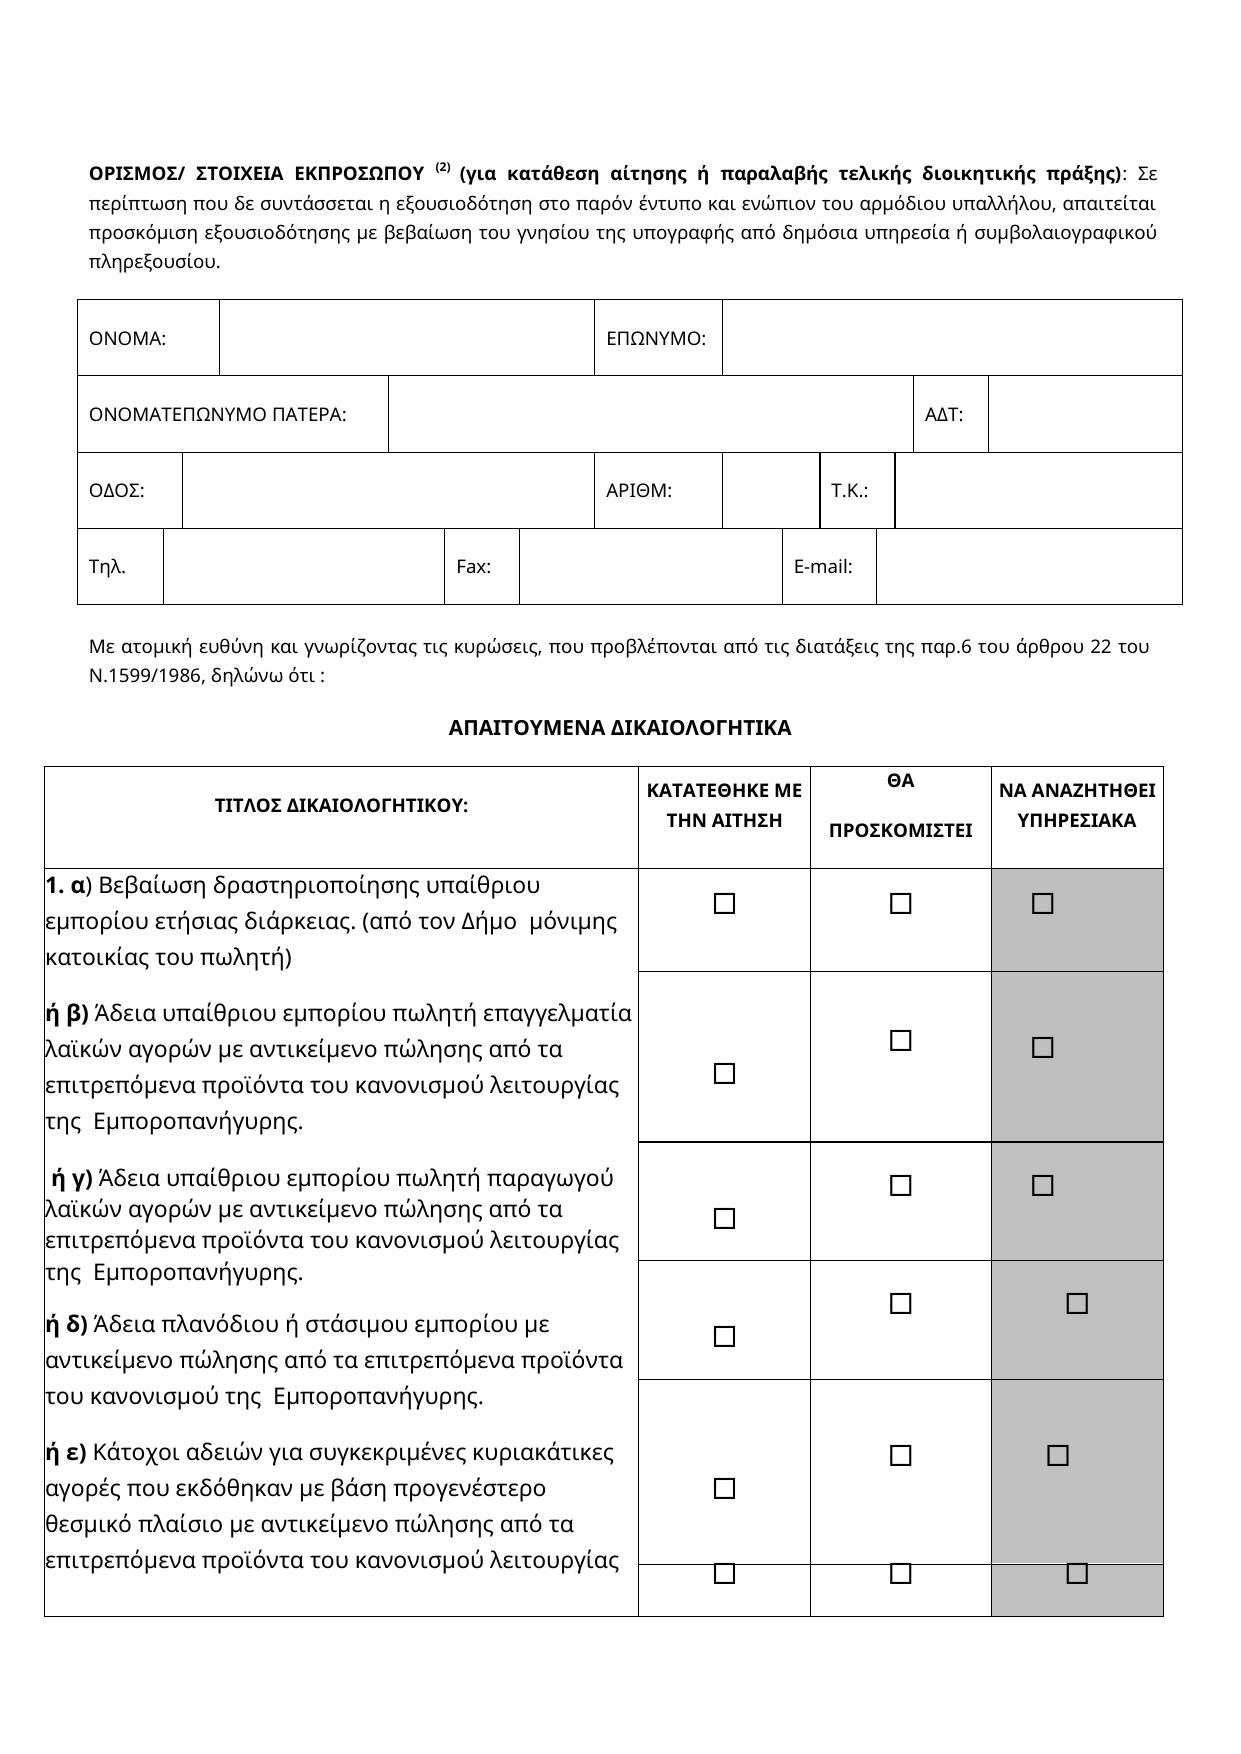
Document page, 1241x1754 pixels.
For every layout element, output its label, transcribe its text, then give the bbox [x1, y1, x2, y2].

table_cell ΑΔΤ: [914, 376, 988, 452]
table_cell [220, 300, 594, 375]
table_header ΚΑΤΑΤΕΘΗΚΕ ΜΕ ΤΗΝ ΑΙΤΗΣΗ [639, 767, 810, 868]
table_cell ΟΝΟΜΑΤΕΠΩΝΥΜΟ ΠΑΤΕΡΑ: [78, 376, 388, 452]
table_cell [811, 1261, 991, 1379]
table_cell [164, 529, 444, 604]
table_cell [811, 972, 991, 1141]
table_cell Τ.Κ.: [821, 453, 894, 528]
table_header ΝΑ ΑΝΑΖΗΤΗΘΕΙ ΥΠΗΡΕΣΙΑΚΑ [992, 767, 1163, 868]
table_cell [639, 972, 810, 1141]
table_cell [992, 1565, 1163, 1616]
table_cell E-mail: [783, 529, 876, 604]
table_cell [811, 1565, 991, 1616]
table_cell [639, 869, 810, 971]
table_cell [520, 529, 782, 604]
table_cell [811, 1143, 991, 1260]
table_cell [639, 1261, 810, 1379]
table_cell [877, 529, 1182, 604]
table_cell [992, 1261, 1163, 1379]
table_cell [639, 1380, 810, 1563]
table_cell [992, 1380, 1163, 1563]
text ΑΠΑΙΤΟΥΜΕΝΑ ΔΙΚΑΙΟΛΟΓΗΤΙΚΑ [89, 713, 1152, 741]
table_header ΤΙΤΛΟΣ ΔΙΚΑΙΟΛΟΓΗΤΙΚΟΥ: [45, 767, 638, 868]
table_header ΟΡΙΣΜΟΣ/ ΣΤΟΙΧΕΙΑ ΕΚΠΡΟΣΩΠΟΥ (2) (για κατάθεση αίτησης ή παραλαβής τελικής διοικητικής πράξης): Σε περίπτωση που δε συντάσσεται η εξουσιοδότηση στο παρόν έντυπο και ενώπιον του αρμόδιου υπαλλήλου, απαιτείται προσκόμιση εξουσιοδότησης με βεβαίωση του γνησίου της υπογραφής από δημόσια υπηρεσία ή συμβολαιογραφικού πληρεξουσίου. [78, 158, 1182, 299]
table_cell [723, 300, 1182, 375]
table_cell [811, 1380, 991, 1563]
table_cell 1. α) Βεβαίωση δραστηριοποίησης υπαίθριου εμπορίου ετήσιας διάρκειας. (από τον Δήμο μόνιμης κατοικίας του πωλητή) ή β) Άδεια υπαίθριου εμπορίου πωλητή επαγγελματία λαϊκών αγορών με αντικείμενο πώλησης από τα επιτρεπόμενα προϊόντα του κανονισμού λειτουργίας της Εμποροπανήγυρης. ή γ) Άδεια υπαίθριου εμπορίου πωλητή παραγωγού λαϊκών αγορών με αντικείμενο πώλησης από τα επιτρεπόμενα προϊόντα του κανονισμού λειτουργίας της Εμποροπανήγυρης. ή δ) Άδεια πλανόδιου ή στάσιμου εμπορίου με αντικείμενο πώλησης από τα επιτρεπόμενα προϊόντα του κανονισμού της Εμποροπανήγυρης. ή ε) Κάτοχοι αδειών για συγκεκριμένες κυριακάτικες αγορές που εκδόθηκαν με βάση προγενέστερο θεσμικό πλαίσιο με αντικείμενο πώλησης από τα επιτρεπόμενα προϊόντα του κανονισμού λειτουργίας ή στ) Επαγγελματίες που έχουν κηρυχθεί σε κατάσταση πτώχευσης με αντικείμενο πώλησης από τα επιτρεπόμενα προϊόντα του κανονισμού λειτουργίας ή ζ) Άδεια φυσικού προσώπου διάθεσης έργων τέχνης, καλλιτεχνημάτων, χειροτεχνημάτων και ειδών λαϊκής τέχνης και λοιπά έργα πρωτότυπης, αποκλειστικά δικής τους καλλιτεχνικής δημιουργίας ή αδειούχους φορείς Κοινωνικής και Αλληλέγγυας Οικονομίας (Κ.Α.Λ.Ο.) για τη διάθεση αποκλειστικά έργων ιδίας παραγωγής των μελών τους (1 θέση ανά τέσσερα μέλη) [45, 869, 638, 1616]
table_cell ΕΠΩΝΥΜΟ: [595, 300, 722, 375]
table_cell [992, 1143, 1163, 1260]
table_cell [389, 376, 913, 452]
table_cell [811, 869, 991, 971]
table_cell ΑΡΙΘΜ: [595, 453, 722, 528]
table_cell [992, 972, 1163, 1141]
table_cell [723, 453, 819, 528]
table_cell [989, 376, 1182, 452]
table_cell Fax: [445, 529, 519, 604]
table_cell [639, 1565, 810, 1616]
table_cell [992, 869, 1163, 971]
table_cell ΟΝΟΜΑ: [78, 300, 219, 375]
table_cell Τηλ. [78, 529, 163, 604]
table_header ΘΑ ΠΡΟΣΚΟΜΙΣΤΕΙ [811, 767, 991, 868]
table_cell [896, 453, 1182, 528]
table_cell [639, 1143, 810, 1260]
table_cell [183, 453, 594, 528]
table_cell ΟΔΟΣ: [78, 453, 182, 528]
text Με ατομική ευθύνη και γνωρίζοντας τις κυρώσεις, που προβλέπονται από τις διατάξεις της παρ.6 του άρθρου 22 του Ν.1599/1986, δηλώνω ότι : [89, 605, 1152, 688]
